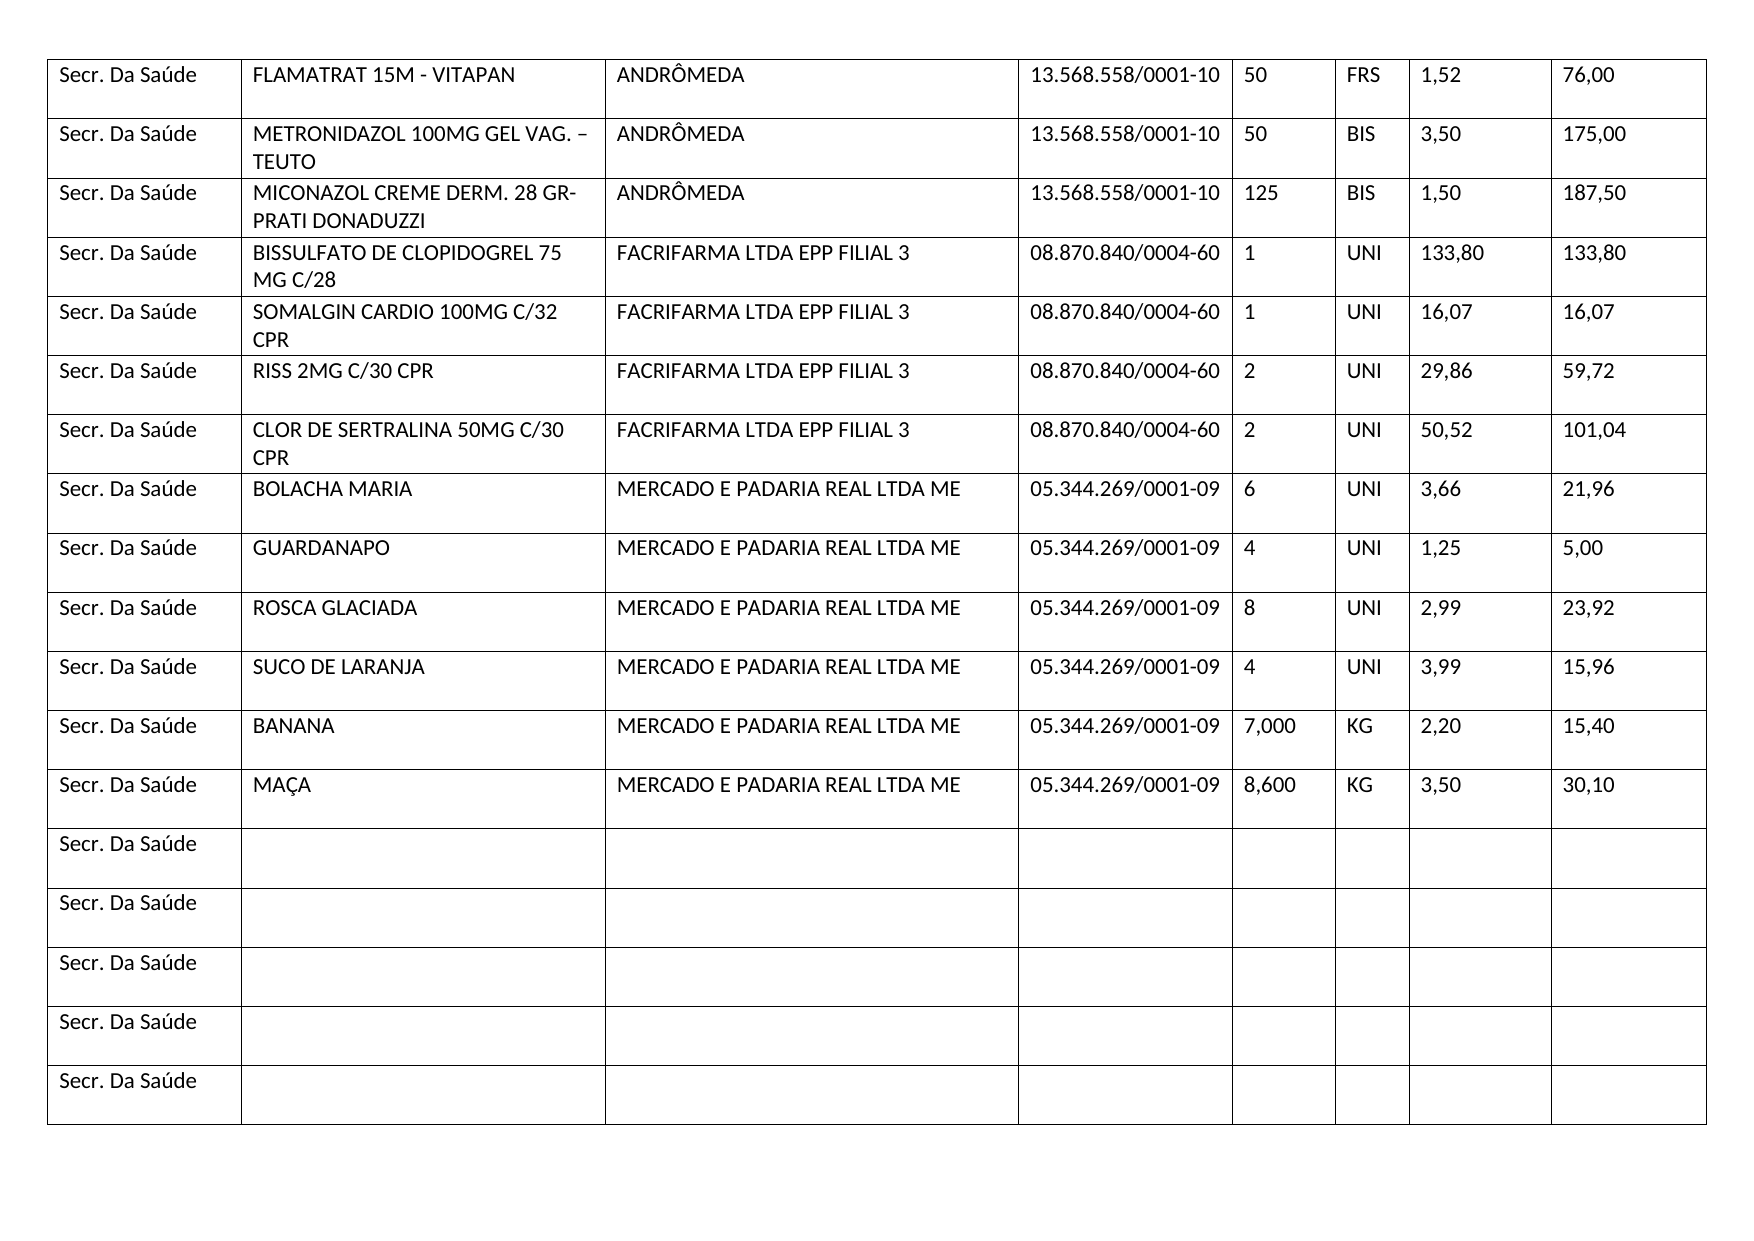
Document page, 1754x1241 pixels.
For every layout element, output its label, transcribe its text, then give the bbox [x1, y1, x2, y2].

table_cell UNI [1336, 356, 1409, 414]
table_cell [1019, 948, 1232, 1006]
table_cell [1552, 1066, 1706, 1124]
table_cell [1410, 1066, 1551, 1124]
table_cell Secr. Da Saúde [48, 297, 241, 355]
table_cell Secr. Da Saúde [48, 179, 241, 237]
table_cell [1019, 1066, 1232, 1124]
table_cell UNI [1336, 238, 1409, 296]
table_cell [606, 948, 1018, 1006]
table_cell MAÇA [242, 770, 605, 828]
table_cell 08.870.840/0004-60 [1019, 297, 1232, 355]
table_cell SOMALGIN CARDIO 100MG C/32 CPR [242, 297, 605, 355]
table_cell 1,25 [1410, 534, 1551, 592]
table_cell Secr. Da Saúde [48, 711, 241, 769]
table_cell [1233, 889, 1335, 947]
table_cell [1410, 889, 1551, 947]
table_cell [1233, 1007, 1335, 1065]
table_cell SUCO DE LARANJA [242, 652, 605, 710]
table_cell 15,96 [1552, 652, 1706, 710]
table_cell 8 [1233, 593, 1335, 651]
table_cell [1552, 889, 1706, 947]
table_cell Secr. Da Saúde [48, 889, 241, 947]
table_cell [1233, 948, 1335, 1006]
table_cell [1019, 1007, 1232, 1065]
table_cell 59,72 [1552, 356, 1706, 414]
table_cell [1552, 948, 1706, 1006]
table_cell 4 [1233, 652, 1335, 710]
table_cell 13.568.558/0001-10 [1019, 60, 1232, 118]
table_cell BISSULFATO DE CLOPIDOGREL 75 MG C/28 [242, 238, 605, 296]
table_cell [1233, 1066, 1335, 1124]
table_cell 125 [1233, 179, 1335, 237]
table_cell [242, 1007, 605, 1065]
table_cell 50,52 [1410, 415, 1551, 473]
table_cell ANDRÔMEDA [606, 60, 1018, 118]
table_cell [606, 829, 1018, 887]
table_cell [1336, 948, 1409, 1006]
table_cell Secr. Da Saúde [48, 593, 241, 651]
table_cell GUARDANAPO [242, 534, 605, 592]
table_cell 1 [1233, 238, 1335, 296]
table_cell MERCADO E PADARIA REAL LTDA ME [606, 711, 1018, 769]
table_cell UNI [1336, 415, 1409, 473]
table_cell 133,80 [1410, 238, 1551, 296]
table_cell 05.344.269/0001-09 [1019, 534, 1232, 592]
table_cell Secr. Da Saúde [48, 1007, 241, 1065]
table_cell [606, 889, 1018, 947]
table_cell 5,00 [1552, 534, 1706, 592]
table_cell Secr. Da Saúde [48, 119, 241, 177]
table_cell [1410, 829, 1551, 887]
table_cell MERCADO E PADARIA REAL LTDA ME [606, 652, 1018, 710]
table_cell 8,600 [1233, 770, 1335, 828]
table_cell 76,00 [1552, 60, 1706, 118]
table_cell 30,10 [1552, 770, 1706, 828]
table_cell Secr. Da Saúde [48, 356, 241, 414]
table_cell Secr. Da Saúde [48, 948, 241, 1006]
table_cell 7,000 [1233, 711, 1335, 769]
table_cell Secr. Da Saúde [48, 60, 241, 118]
table_cell [242, 948, 605, 1006]
table_cell 05.344.269/0001-09 [1019, 711, 1232, 769]
table_cell [606, 1066, 1018, 1124]
table_cell 16,07 [1410, 297, 1551, 355]
table_cell [242, 1066, 605, 1124]
table_cell FACRIFARMA LTDA EPP FILIAL 3 [606, 297, 1018, 355]
table_cell ROSCA GLACIADA [242, 593, 605, 651]
table_cell [1552, 829, 1706, 887]
table_cell Secr. Da Saúde [48, 474, 241, 532]
table_cell UNI [1336, 593, 1409, 651]
table_cell Secr. Da Saúde [48, 1066, 241, 1124]
table_cell MICONAZOL CREME DERM. 28 GR- PRATI DONADUZZI [242, 179, 605, 237]
table_cell KG [1336, 711, 1409, 769]
table_cell BIS [1336, 119, 1409, 177]
table_cell Secr. Da Saúde [48, 238, 241, 296]
table_cell [606, 1007, 1018, 1065]
table_cell ANDRÔMEDA [606, 179, 1018, 237]
table_cell 1 [1233, 297, 1335, 355]
table_cell FACRIFARMA LTDA EPP FILIAL 3 [606, 415, 1018, 473]
table_cell [1410, 948, 1551, 1006]
table_cell UNI [1336, 534, 1409, 592]
table_cell Secr. Da Saúde [48, 534, 241, 592]
table_cell FLAMATRAT 15M - VITAPAN [242, 60, 605, 118]
table_cell 187,50 [1552, 179, 1706, 237]
table_cell Secr. Da Saúde [48, 770, 241, 828]
table_cell MERCADO E PADARIA REAL LTDA ME [606, 770, 1018, 828]
table_cell 2 [1233, 415, 1335, 473]
table_cell UNI [1336, 474, 1409, 532]
table_cell BIS [1336, 179, 1409, 237]
table_cell [1552, 1007, 1706, 1065]
table_cell 2 [1233, 356, 1335, 414]
table_cell CLOR DE SERTRALINA 50MG C/30 CPR [242, 415, 605, 473]
table_cell Secr. Da Saúde [48, 415, 241, 473]
table_cell 3,99 [1410, 652, 1551, 710]
table_cell 15,40 [1552, 711, 1706, 769]
table_cell 50 [1233, 60, 1335, 118]
table_cell 101,04 [1552, 415, 1706, 473]
table_cell 08.870.840/0004-60 [1019, 415, 1232, 473]
table_cell [1233, 829, 1335, 887]
table_cell 2,20 [1410, 711, 1551, 769]
table_cell 05.344.269/0001-09 [1019, 474, 1232, 532]
table_cell UNI [1336, 652, 1409, 710]
table_cell 05.344.269/0001-09 [1019, 770, 1232, 828]
table_cell 08.870.840/0004-60 [1019, 356, 1232, 414]
table_cell MERCADO E PADARIA REAL LTDA ME [606, 474, 1018, 532]
table_cell Secr. Da Saúde [48, 652, 241, 710]
table_cell 13.568.558/0001-10 [1019, 179, 1232, 237]
table_cell 1,50 [1410, 179, 1551, 237]
table_cell RISS 2MG C/30 CPR [242, 356, 605, 414]
table_cell 1,52 [1410, 60, 1551, 118]
table_cell [242, 889, 605, 947]
table_cell 08.870.840/0004-60 [1019, 238, 1232, 296]
table_cell [1019, 889, 1232, 947]
table_cell ANDRÔMEDA [606, 119, 1018, 177]
table_cell 50 [1233, 119, 1335, 177]
table_cell KG [1336, 770, 1409, 828]
table_cell BANANA [242, 711, 605, 769]
table_cell 3,66 [1410, 474, 1551, 532]
table_cell 23,92 [1552, 593, 1706, 651]
table_cell UNI [1336, 297, 1409, 355]
table_cell 21,96 [1552, 474, 1706, 532]
table_cell 133,80 [1552, 238, 1706, 296]
table_cell 3,50 [1410, 119, 1551, 177]
table_cell 175,00 [1552, 119, 1706, 177]
table_cell [1336, 1007, 1409, 1065]
table_cell METRONIDAZOL 100MG GEL VAG. – TEUTO [242, 119, 605, 177]
table_cell [1019, 829, 1232, 887]
table_cell 13.568.558/0001-10 [1019, 119, 1232, 177]
table_cell 29,86 [1410, 356, 1551, 414]
table_cell [242, 829, 605, 887]
table_cell 05.344.269/0001-09 [1019, 593, 1232, 651]
table_cell [1336, 829, 1409, 887]
table_cell Secr. Da Saúde [48, 829, 241, 887]
table_cell 4 [1233, 534, 1335, 592]
table_cell [1410, 1007, 1551, 1065]
table_cell 6 [1233, 474, 1335, 532]
table_cell 2,99 [1410, 593, 1551, 651]
table_cell FRS [1336, 60, 1409, 118]
table_cell FACRIFARMA LTDA EPP FILIAL 3 [606, 238, 1018, 296]
table_cell [1336, 1066, 1409, 1124]
table_cell 3,50 [1410, 770, 1551, 828]
table_cell BOLACHA MARIA [242, 474, 605, 532]
table_cell MERCADO E PADARIA REAL LTDA ME [606, 534, 1018, 592]
table_cell FACRIFARMA LTDA EPP FILIAL 3 [606, 356, 1018, 414]
table_cell 16,07 [1552, 297, 1706, 355]
table_cell MERCADO E PADARIA REAL LTDA ME [606, 593, 1018, 651]
table_cell [1336, 889, 1409, 947]
table_cell 05.344.269/0001-09 [1019, 652, 1232, 710]
